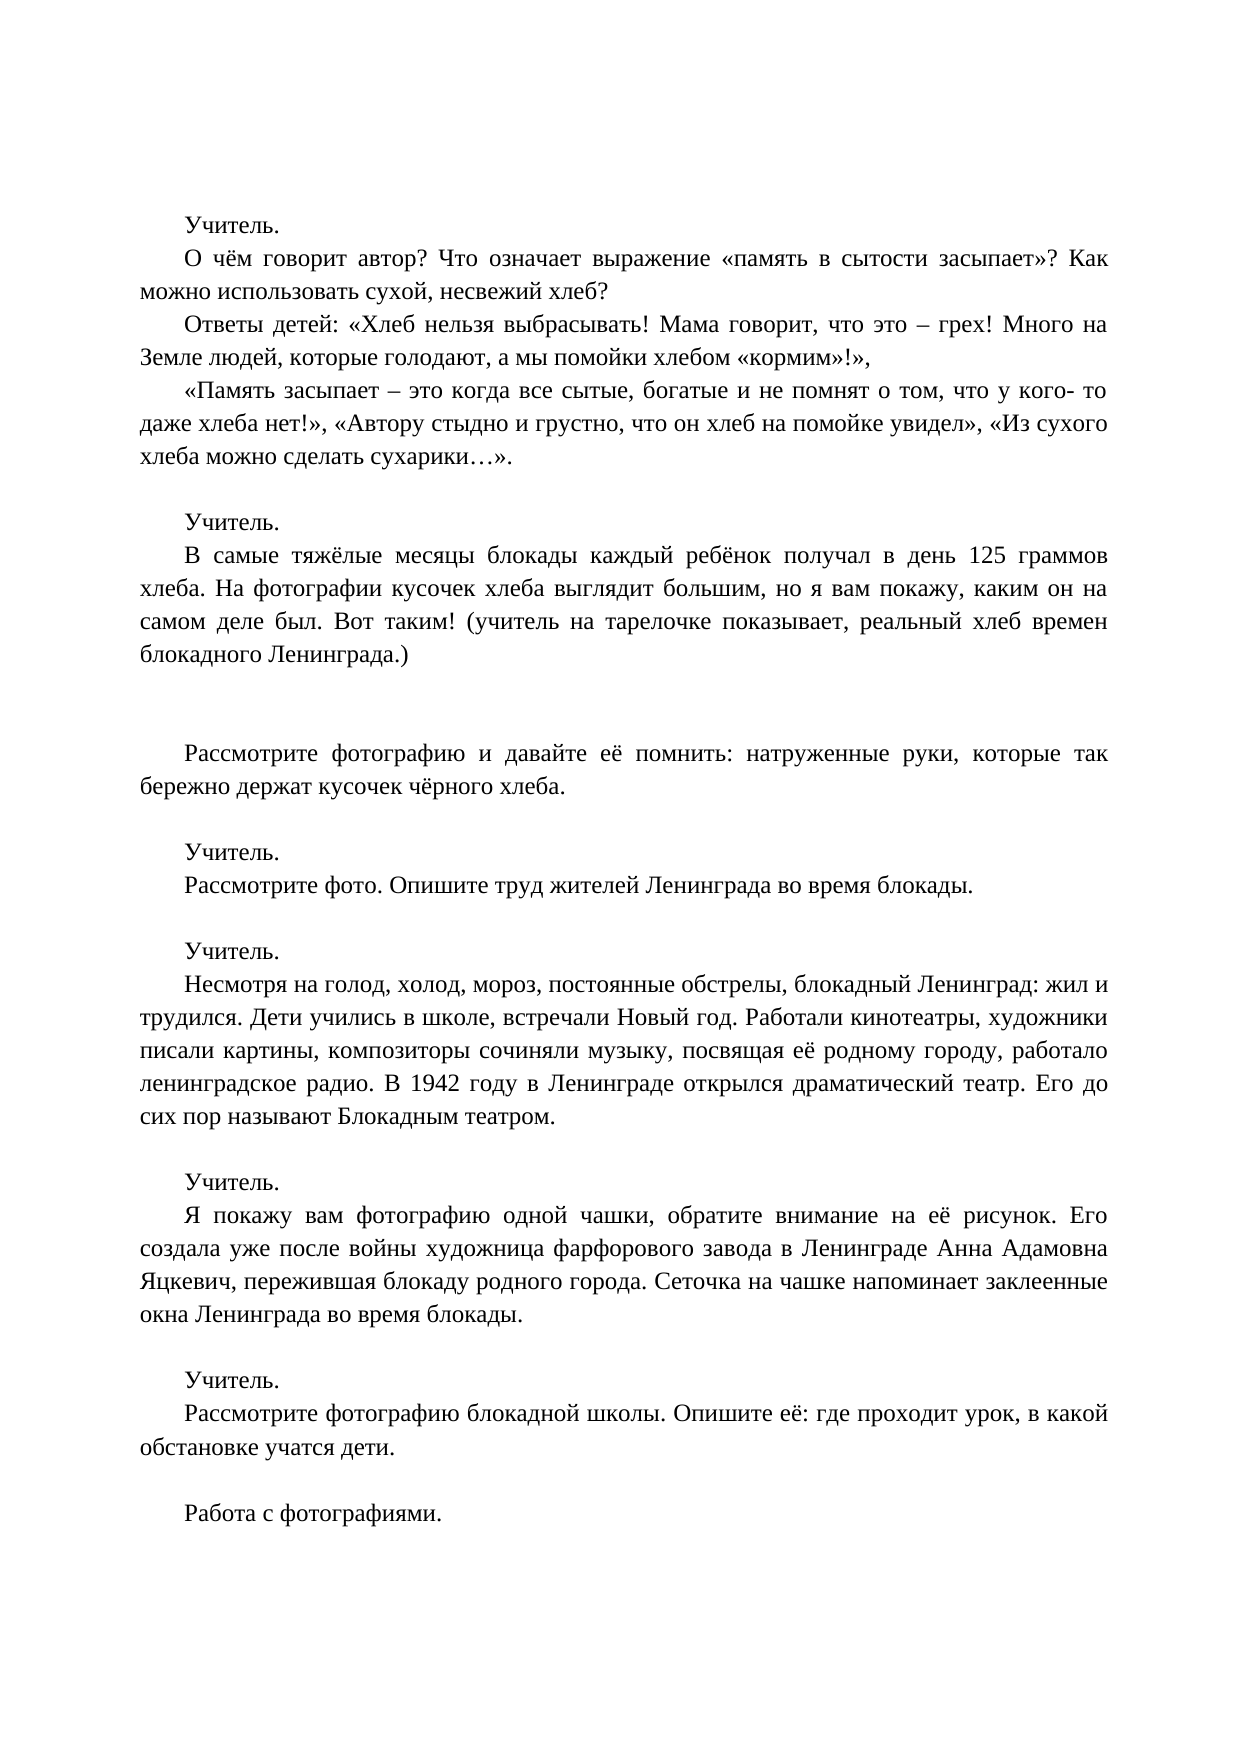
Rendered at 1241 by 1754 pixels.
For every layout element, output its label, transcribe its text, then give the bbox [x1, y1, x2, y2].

text «Память засыпает – это когда все сытые, богатые и не помнят о том, что у кого- то даже хлеба нет!», «Автору стыдно и грустно, что он хлеб на помойке увидел», «Из сухого хлеба можно сделать сухарики…». [139, 375, 1109, 470]
text Учитель. [139, 936, 1109, 965]
text Учитель. [139, 210, 1109, 238]
text Ответы детей: «Хлеб нельзя выбрасывать! Мама говорит, что это – грех! Много на Земле людей, которые голодают, а мы помойки хлебом «кормим»!», [139, 309, 1109, 371]
text О чём говорит автор? Что означает выражение «память в сытости засыпает»? Как можно использовать сухой, несвежий хлеб? [139, 243, 1109, 304]
text Учитель. [139, 1167, 1109, 1196]
text Учитель. [139, 507, 1109, 536]
text Учитель. [139, 837, 1109, 866]
text Я покажу вам фотографию одной чашки, обратите внимание на её рисунок. Его создала уже после войны художница фарфорового завода в Ленинграде Анна Адамовна Яцкевич, пережившая блокаду родного города. Сеточка на чашке напоминает заклеенные окна Ленинграда во время блокады. [139, 1200, 1109, 1328]
text Рассмотрите фото. Опишите труд жителей Ленинграда во время блокады. [139, 870, 1109, 899]
text Учитель. [139, 1366, 1109, 1394]
text Работа с фотографиями. [139, 1498, 1109, 1526]
text Несмотря на голод, холод, мороз, постоянные обстрелы, блокадный Ленинград: жил и трудился. Дети учились в школе, встречали Новый год. Работали кинотеатры, художники писали картины, композиторы сочиняли музыку, посвящая её родному городу, работало ленинградское радио. В 1942 году в Ленинграде открылся драматический театр. Его до сих пор называют Блокадным театром. [139, 969, 1109, 1130]
text Рассмотрите фотографию блокадной школы. Опишите её: где проходит урок, в какой обстановке учатся дети. [139, 1398, 1109, 1460]
text Рассмотрите фотографию и давайте её помнить: натруженные руки, которые так бережно держат кусочек чёрного хлеба. [139, 738, 1109, 800]
text В самые тяжёлые месяцы блокады каждый ребёнок получал в день 125 граммов хлеба. На фотографии кусочек хлеба выглядит большим, но я вам покажу, каким он на самом деле был. Вот таким! (учитель на тарелочке показывает, реальный хлеб времен блокадного Ленинграда.) [139, 540, 1109, 668]
